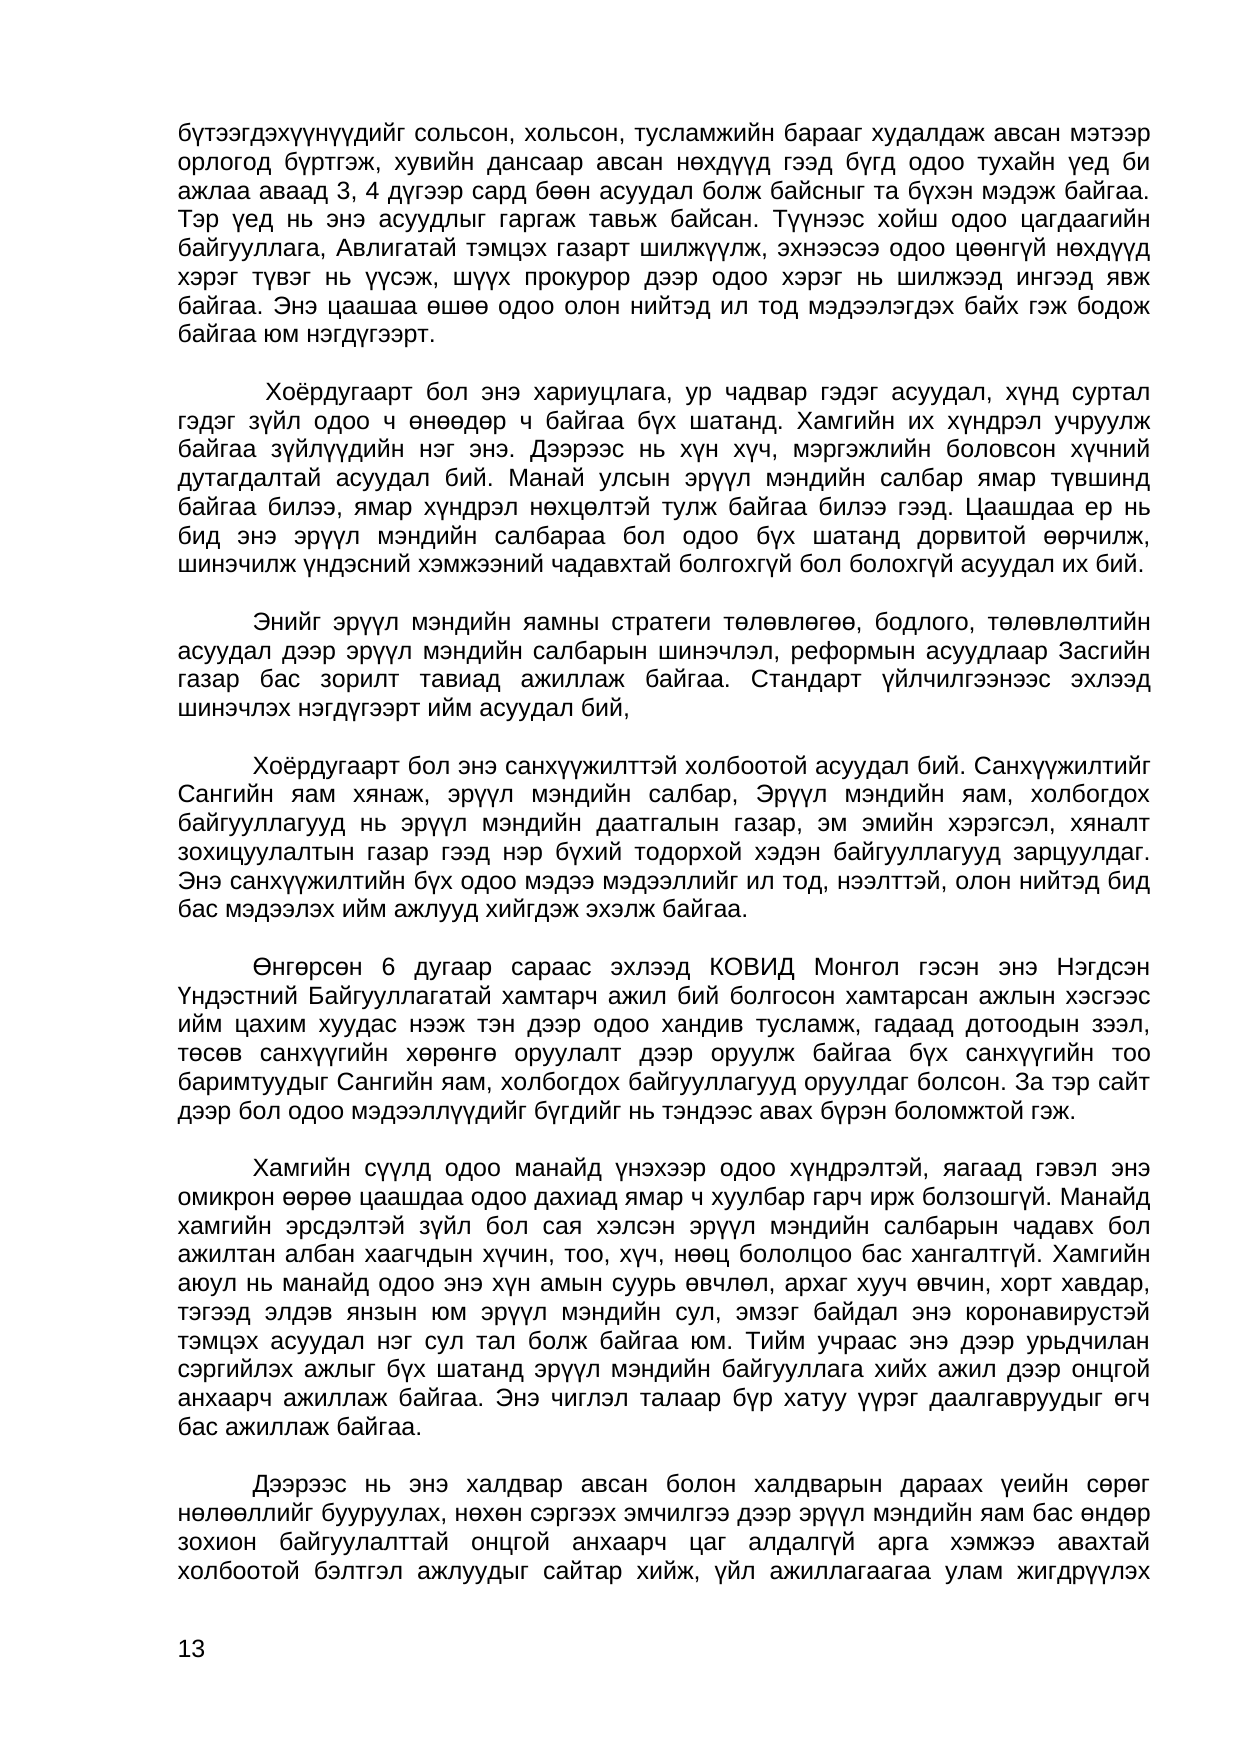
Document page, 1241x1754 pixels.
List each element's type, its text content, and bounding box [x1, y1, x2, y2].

text Хоёрдугаарт бол энэ санхүүжилттэй холбоотой асуудал бий. Санхүүжилтийг Сангийн яам хянаж, эрүүл мэндийн салбар, Эрүүл мэндийн яам, холбогдох байгууллагууд нь эрүүл мэндийн даатгалын газар, эм эмийн хэрэгсэл, хяналт зохицуулалтын газар гээд нэр бүхий тодорхой хэдэн байгууллагууд зарцуулдаг. Энэ санхүүжилтийн бүх одоо мэдээ мэдээллийг ил тод, нээлттэй, олон нийтэд бид бас мэдээлэх ийм ажлууд хийгдэж эхэлж байгаа. [177, 751, 1152, 923]
text Энийг эрүүл мэндийн яамны стратеги төлөвлөгөө, бодлого, төлөвлөлтийн асуудал дээр эрүүл мэндийн салбарын шинэчлэл, реформын асуудлаар Засгийн газар бас зорилт тавиад ажиллаж байгаа. Стандарт үйлчилгээнээс эхлээд шинэчлэх нэгдүгээрт ийм асуудал бий, [177, 607, 1152, 722]
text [177, 1469, 1152, 1584]
text Өнгөрсөн 6 дугаар сараас эхлээд КОВИД Монгол гэсэн энэ Нэгдсэн Үндэстний Байгууллагатай хамтарч ажил бий болгосон хамтарсан ажлын хэсгээс ийм цахим хуудас нээж тэн дээр одоо хандив тусламж, гадаад дотоодын зээл, төсөв санхүүгийн хөрөнгө оруулалт дээр оруулж байгаа бүх санхүүгийн тоо баримтуудыг Сангийн яам, холбогдох байгууллагууд оруулдаг болсон. За тэр сайт дээр бол одоо мэдээллүүдийг бүгдийг нь тэндээс авах бүрэн боломжтой гэж. [177, 952, 1152, 1124]
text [177, 118, 1152, 348]
text Хамгийн сүүлд одоо манайд үнэхээр одоо хүндрэлтэй, яагаад гэвэл энэ омикрон өөрөө цаашдаа одоо дахиад ямар ч хуулбар гарч ирж болзошгүй. Манайд хамгийн эрсдэлтэй зүйл бол сая хэлсэн эрүүл мэндийн салбарын чадавх бол ажилтан албан хаагчдын хүчин, тоо, хүч, нөөц бололцоо бас хангалтгүй. Хамгийн аюул нь манайд одоо энэ хүн амын суурь өвчлөл, архаг хууч өвчин, хорт хавдар, тэгээд элдэв янзын юм эрүүл мэндийн сул, эмзэг байдал энэ коронавирустэй тэмцэх асуудал нэг сул тал болж байгаа юм. Тийм учраас энэ дээр урьдчилан сэргийлэх ажлыг бүх шатанд эрүүл мэндийн байгууллага хийх ажил дээр онцгой анхаарч ажиллаж байгаа. Энэ чиглэл талаар бүр хатуу үүрэг даалгавруудыг өгч бас ажиллаж байгаа. [177, 1153, 1152, 1441]
text Хоёрдугаарт бол энэ хариуцлага, ур чадвар гэдэг асуудал, хүнд суртал гэдэг зүйл одоо ч өнөөдөр ч байгаа бүх шатанд. Хамгийн их хүндрэл учруулж байгаа зүйлүүдийн нэг энэ. Дээрээс нь хүн хүч, мэргэжлийн боловсон хүчний дутагдалтай асуудал бий. Манай улсын эрүүл мэндийн салбар ямар түвшинд байгаа билээ, ямар хүндрэл нөхцөлтэй тулж байгаа билээ гээд. Цаашдаа ер нь бид энэ эрүүл мэндийн салбараа бол одоо бүх шатанд дорвитой өөрчилж, шинэчилж үндэсний хэмжээний чадавхтай болгохгүй бол болохгүй асуудал их бий. [177, 377, 1152, 578]
